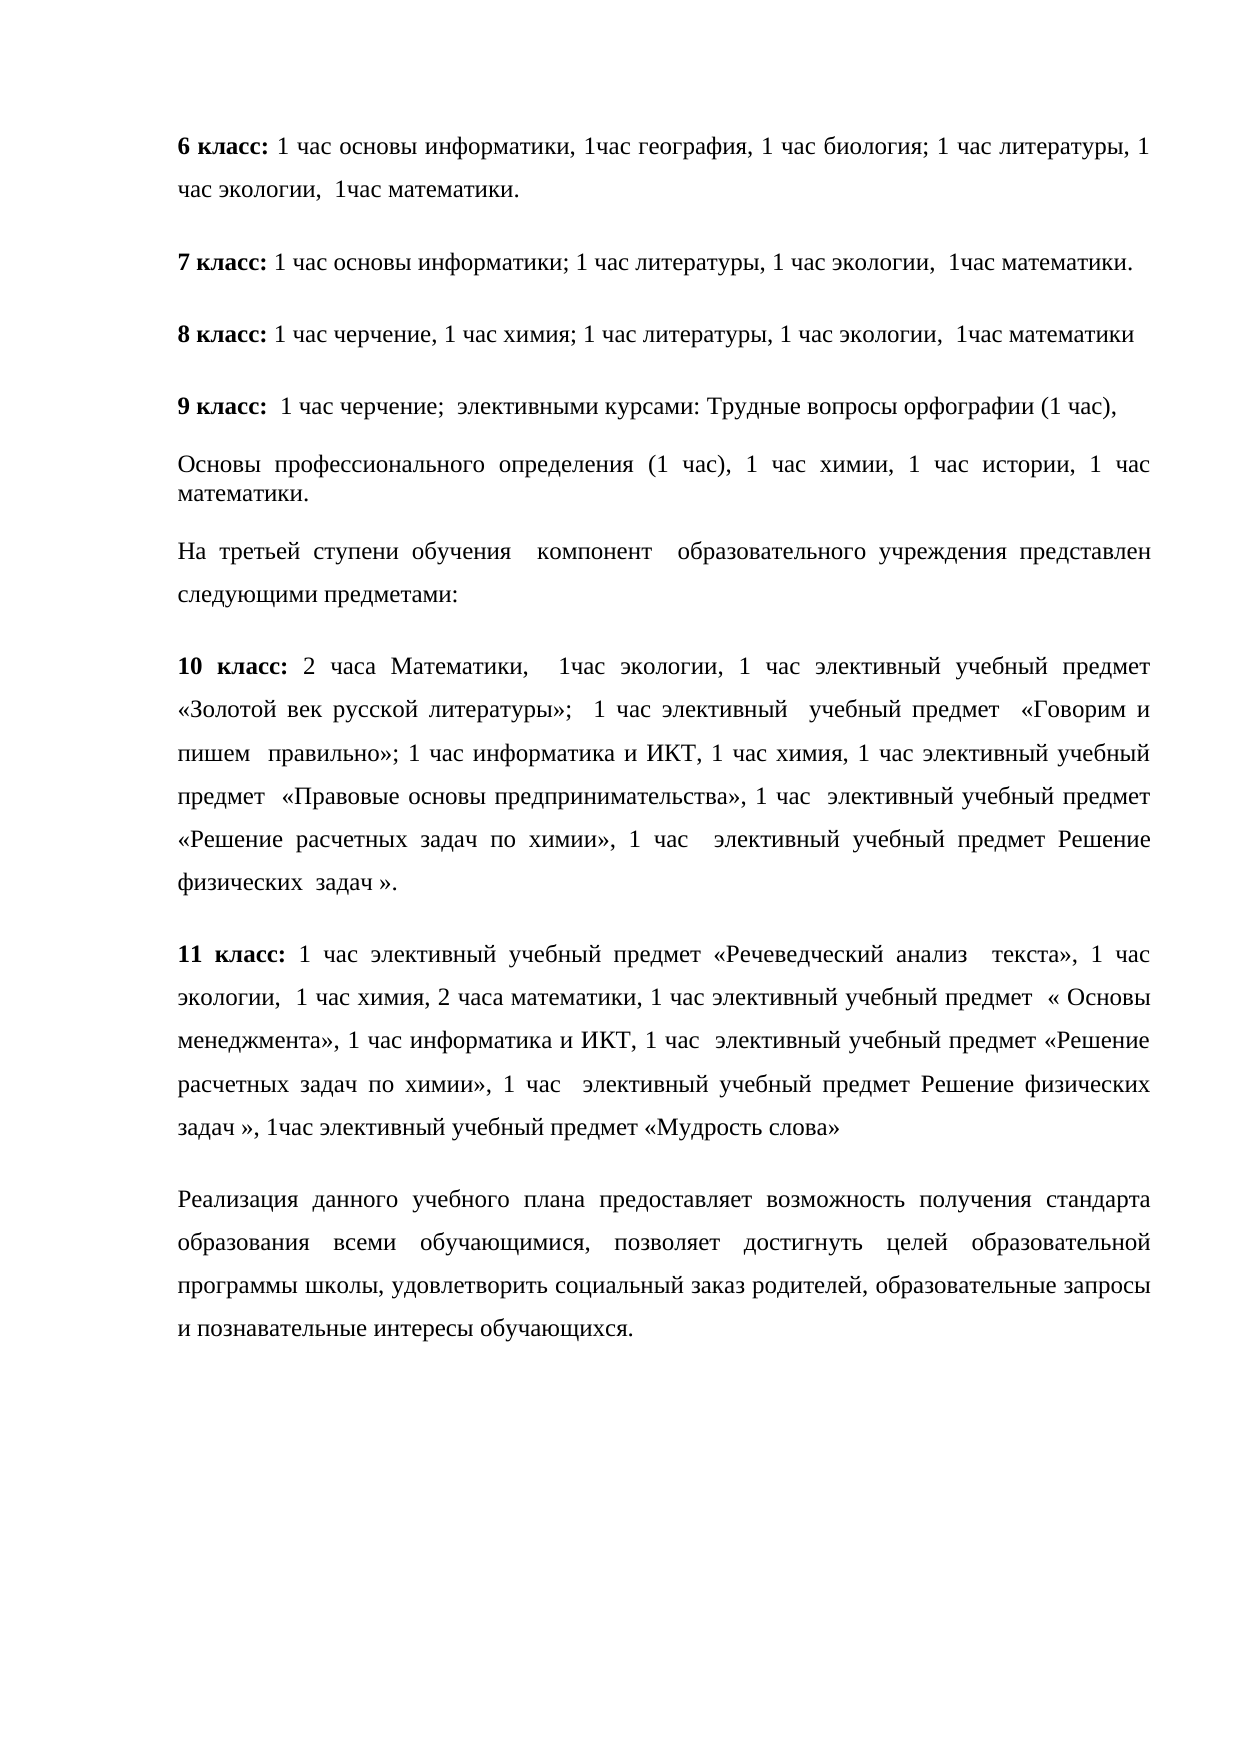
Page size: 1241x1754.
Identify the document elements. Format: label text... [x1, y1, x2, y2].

text 8 класс: 1 час черчение, 1 час химия; 1 час литературы, 1 час экологии, 1час математики [177, 319, 1152, 348]
text Реализация данного учебного плана предоставляет возможность получения стандарта образования всеми обучающимися, позволяет достигнуть целей образовательной программы школы, удовлетворить социальный заказ родителей, образовательные запросы и познавательные интересы обучающихся. [177, 1184, 1152, 1342]
text 10 класс: 2 часа Математики, 1час экологии, 1 час элективный учебный предмет «Золотой век русской литературы»; 1 час элективный учебный предмет «Говорим и пишем правильно»; 1 час информатика и ИКТ, 1 час химия, 1 час элективный учебный предмет «Правовые основы предпринимательства», 1 час элективный учебный предмет «Решение расчетных задач по химии», 1 час элективный учебный предмет Решение физических задач ». [177, 651, 1152, 896]
text 11 класс: 1 час элективный учебный предмет «Речеведческий анализ текста», 1 час экологии, 1 час химия, 2 часа математики, 1 час элективный учебный предмет « Основы менеджмента», 1 час информатика и ИКТ, 1 час элективный учебный предмет «Решение расчетных задач по химии», 1 час элективный учебный предмет Решение физических задач », 1час элективный учебный предмет «Мудрость слова» [177, 939, 1152, 1141]
text На третьей ступени обучения компонент образовательного учреждения представлен следующими предметами: [177, 536, 1152, 608]
text Основы профессионального определения (1 час), 1 час химии, 1 час истории, 1 час математики. [177, 449, 1152, 507]
text 9 класс: 1 час черчение; элективными курсами: Трудные вопросы орфографии (1 час), [177, 391, 1152, 420]
text 7 класс: 1 час основы информатики; 1 час литературы, 1 час экологии, 1час математики. [177, 247, 1152, 276]
text 6 класс: 1 час основы информатики, 1час география, 1 час биология; 1 час литературы, 1 час экологии, 1час математики. [177, 131, 1152, 203]
